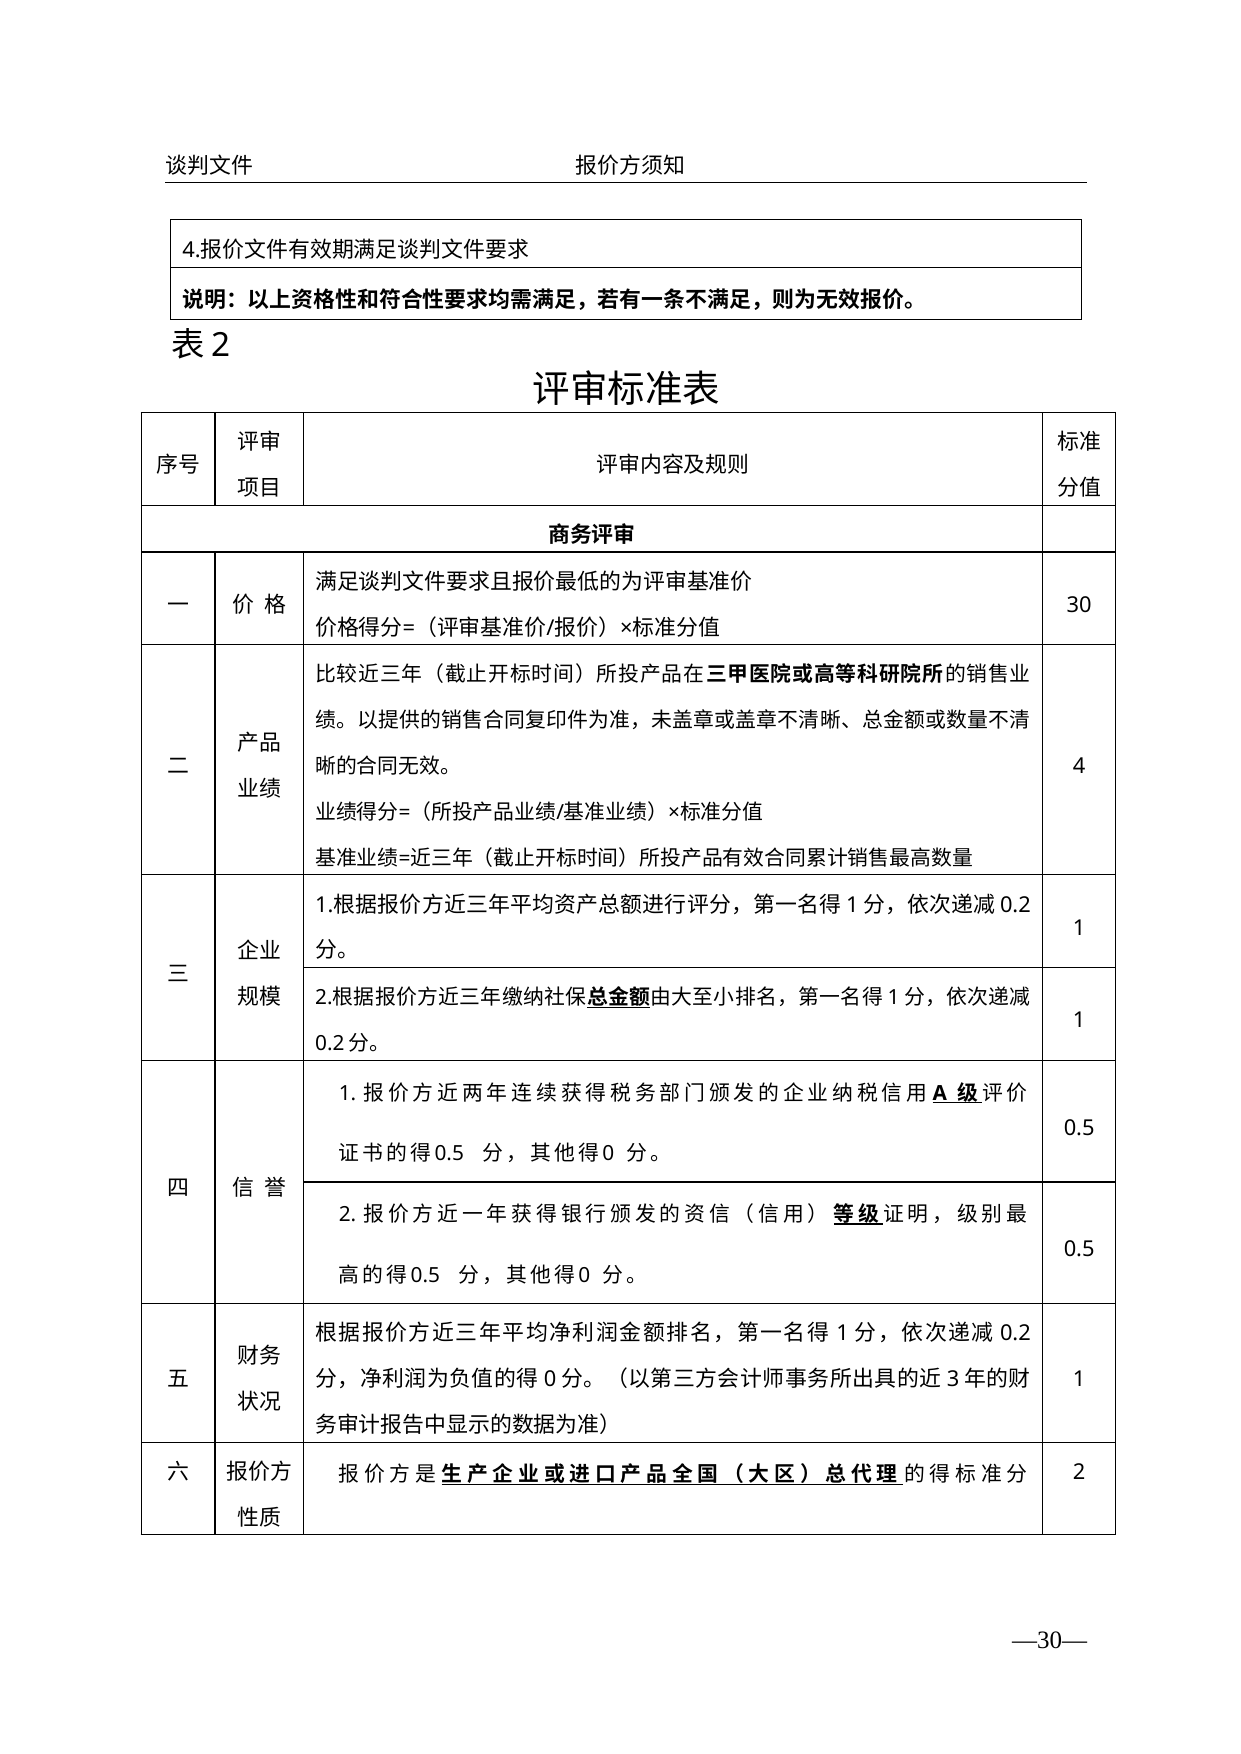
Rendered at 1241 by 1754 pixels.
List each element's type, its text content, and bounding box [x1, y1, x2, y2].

table_cell 1 [1043, 968, 1115, 1060]
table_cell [304, 1443, 1042, 1534]
table_cell 比较近三年（截止开标时间）所投产品在三甲医院或高等科研院所的销售业绩。以提供的销售合同复印件为准，未盖章或盖章不清晰、总金额或数量不清晰的合同无效。 业绩得分=（所投产品业绩/基准业绩）×标准分值 基准业绩=近三年（截止开标时间）所投产品有效合同累计销售最高数量 [304, 645, 1042, 874]
table_header 评审 项目 [216, 413, 303, 504]
table_cell 4.报价文件有效期满足谈判文件要求 [171, 220, 1081, 267]
table_cell 价 格 [216, 553, 303, 644]
table_cell 1.根据报价方近三年平均资产总额进行评分，第一名得1分，依次递减0.2分。 [304, 875, 1042, 967]
table_cell 1.报价方近两年连续获得税务部门颁发的企业纳税信用A级评价证书的得0.5分，其他得0分。 [304, 1061, 1042, 1181]
table_cell 商务评审 [142, 506, 1042, 551]
table_cell 0.5 [1043, 1183, 1115, 1303]
table_header 序号 [142, 413, 214, 504]
table_cell 0.5 [1043, 1061, 1115, 1181]
table_cell 2.报价方近一年获得银行颁发的资信（信用）等级证明，级别最高的得0.5分，其他得0分。 [304, 1183, 1042, 1303]
table_cell 财务 状况 [216, 1304, 303, 1442]
table_cell 满足谈判文件要求且报价最低的为评审基准价 价格得分=（评审基准价/报价）×标准分值 [304, 553, 1042, 644]
table_cell 产品 业绩 [216, 645, 303, 874]
table_cell 4 [1043, 645, 1115, 874]
table_cell 五 [142, 1304, 214, 1442]
table_cell 三 [142, 875, 214, 1060]
table_cell 30 [1043, 553, 1115, 644]
table_cell 企业 规模 [216, 875, 303, 1060]
table_cell 2 [1043, 1443, 1115, 1534]
table_cell 二 [142, 645, 214, 874]
text 评审标准表 [171, 366, 1081, 412]
table_cell 2.根据报价方近三年缴纳社保总金额由大至小排名，第一名得1分，依次递减0.2分。 [304, 968, 1042, 1060]
table_cell 六 [142, 1443, 214, 1534]
table_cell [1043, 506, 1115, 551]
table_cell 信 誉 [216, 1061, 303, 1303]
table_cell 四 [142, 1061, 214, 1303]
table_cell 1 [1043, 875, 1115, 967]
table_cell 说明：以上资格性和符合性要求均需满足，若有一条不满足，则为无效报价。 [171, 268, 1081, 319]
table_header 标准 分值 [1043, 413, 1115, 504]
table_cell 根据报价方近三年平均净利润金额排名，第一名得1分，依次递减0.2分，净利润为负值的得0分。（以第三方会计师事务所出具的近3年的财务审计报告中显示的数据为准） [304, 1304, 1042, 1442]
text 表2 [171, 320, 1081, 366]
table_header 评审内容及规则 [304, 413, 1042, 504]
table_cell 一 [142, 553, 214, 644]
table_cell 报价方 性质 [216, 1443, 303, 1534]
table_cell 1 [1043, 1304, 1115, 1442]
